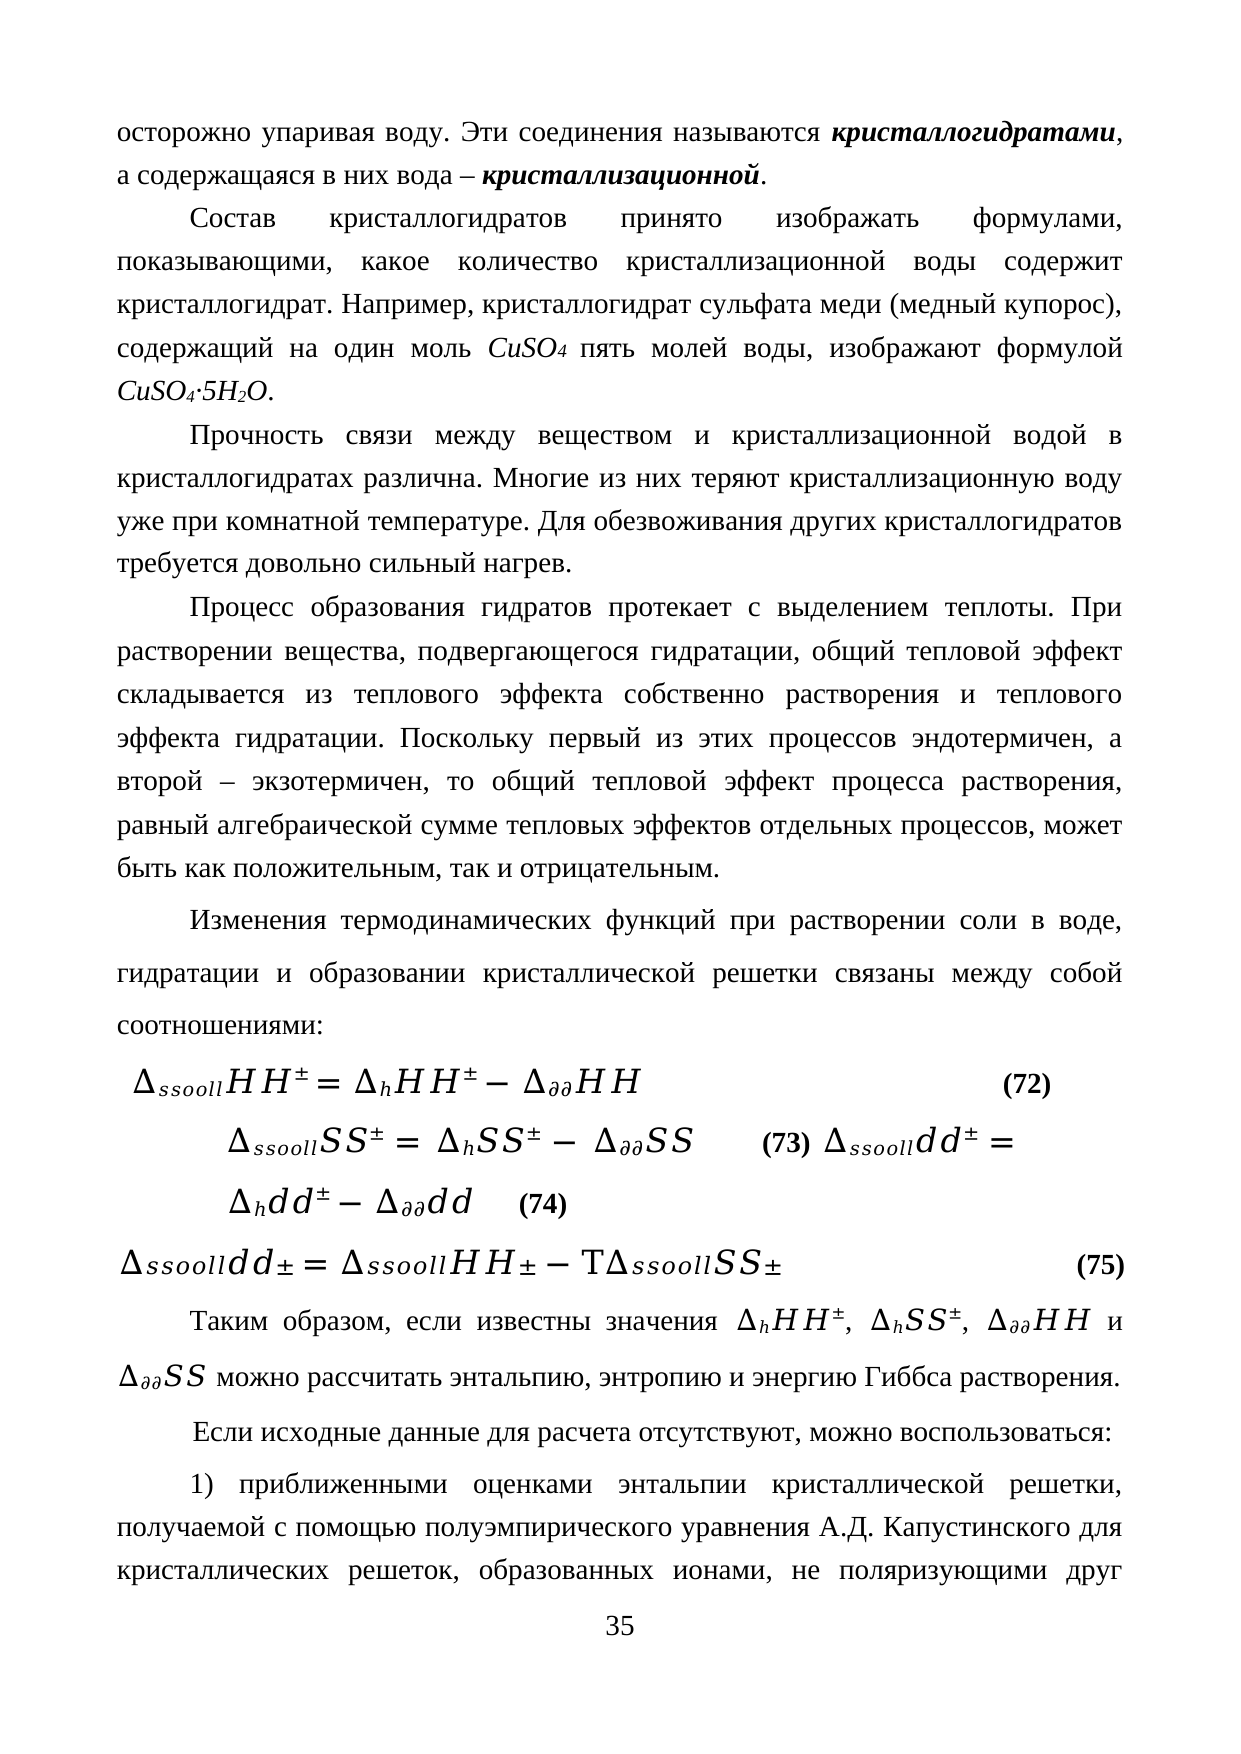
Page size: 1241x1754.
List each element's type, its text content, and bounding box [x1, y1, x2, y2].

text Прочность связи между веществом и кристаллизационной водой в кристаллогидратах различна. Многие из них теряют кристаллизационную воду уже при комнатной температуре. Для обезвоживания других кристаллогидратов требуется довольно сильный нагрев. [117, 417, 1123, 579]
text ∆𝑠𝑠𝑜𝑜𝑙𝑙𝐻𝐻± = Δℎ𝐻𝐻± − Δ𝜕𝜕𝐻𝐻 (72) [118, 1060, 1152, 1100]
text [117, 1466, 1123, 1586]
text Процесс образования гидратов протекает с выделением теплоты. При растворении вещества, подвергающегося гидратации, общий тепловой эффект складывается из теплового эффекта собственно растворения и теплового эффекта гидратации. Поскольку первый из этих процессов эндотермичен, а второй – экзотермичен, то общий тепловой эффект процесса растворения, равный алгебраической сумме тепловых эффектов отдельных процессов, может быть как положительным, так и отрицательным. [117, 589, 1123, 884]
text Если исходные данные для расчета отсутствуют, можно воспользоваться: [118, 1414, 1113, 1448]
text Состав кристаллогидратов принято изображать формулами, показывающими, какое количество кристаллизационной воды содержит кристаллогидрат. Например, кристаллогидрат сульфата меди (медный купорос), содержащий на один моль CuSO4 пять молей воды, изображают формулой CuSO4·5H2O. [117, 200, 1123, 407]
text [117, 114, 1123, 190]
text Таким образом, если известны значения Δℎ𝐻𝐻±, Δℎ𝑆𝑆±, Δ𝜕𝜕𝐻𝐻 и Δ𝜕𝜕𝑆𝑆 можно рассчитать энтальпию, энтропию и энергию Гиббса растворения. [117, 1302, 1123, 1393]
text ∆𝑠𝑠𝑜𝑜𝑙𝑙𝑑𝑑± = Δ𝑠𝑠𝑜𝑜𝑙𝑙𝐻𝐻± − TΔ𝑠𝑠𝑜𝑜𝑙𝑙𝑆𝑆± (75) [118, 1242, 1152, 1282]
text Изменения термодинамических функций при растворении соли в воде, гидратации и образовании кристаллической решетки связаны между собой соотношениями: [117, 902, 1123, 1041]
subtitle ∆𝑠𝑠𝑜𝑜𝑙𝑙𝑆𝑆± = Δℎ𝑆𝑆± − Δ𝜕𝜕𝑆𝑆 (73) ∆𝑠𝑠𝑜𝑜𝑙𝑙𝑑𝑑± = Δℎ𝑑𝑑± − Δ𝜕𝜕𝑑𝑑 (74) [225, 1120, 1015, 1221]
